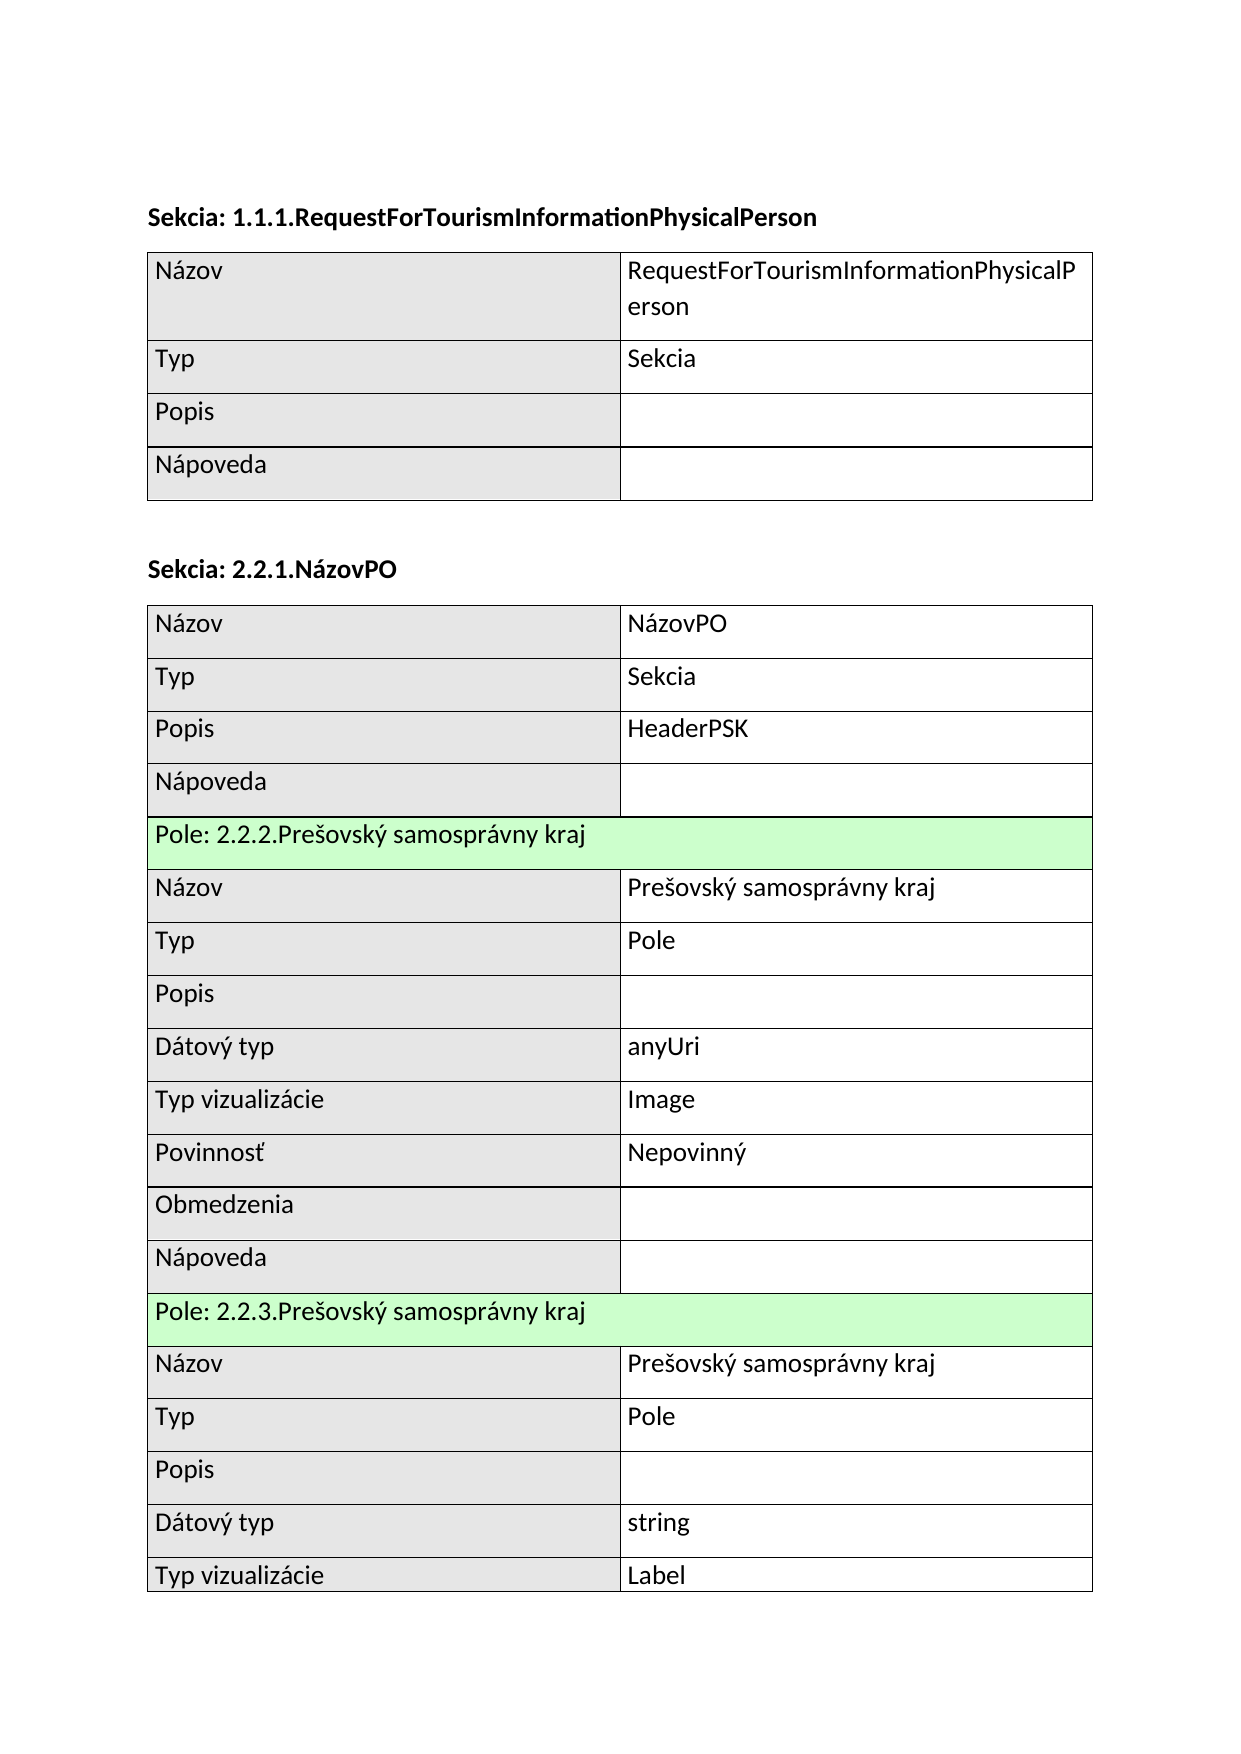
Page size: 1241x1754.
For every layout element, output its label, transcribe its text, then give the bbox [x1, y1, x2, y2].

table_cell Popis [148, 1452, 620, 1504]
table_cell Pole: 2.2.2.Prešovský samosprávny kraj [148, 818, 1092, 869]
table_cell Nápoveda [148, 1241, 620, 1293]
table_cell [621, 976, 1092, 1028]
table_cell Nápoveda [148, 448, 620, 499]
table_cell Pole [621, 1399, 1092, 1451]
table_cell HeaderPSK [621, 712, 1092, 763]
table_cell Popis [148, 394, 620, 446]
table_cell Dátový typ [148, 1505, 620, 1557]
table_cell anyUri [621, 1029, 1092, 1081]
table_cell Nepovinný [621, 1135, 1092, 1186]
table_cell Obmedzenia [148, 1188, 620, 1239]
table_cell [621, 448, 1092, 499]
table_cell Názov [148, 1347, 620, 1398]
table_cell [621, 394, 1092, 446]
table_cell Typ [148, 923, 620, 975]
table_header RequestForTourismInformationPhysicalPerson [621, 253, 1092, 340]
table_cell Typ [148, 1399, 620, 1451]
table_cell Image [621, 1082, 1092, 1134]
table_cell Typ [148, 659, 620, 711]
table_cell string [621, 1505, 1092, 1557]
table_cell Typ vizualizácie [148, 1558, 620, 1591]
table_cell Povinnosť [148, 1135, 620, 1186]
table_cell Popis [148, 712, 620, 763]
table_cell Pole [621, 923, 1092, 975]
table_header Názov [148, 606, 620, 658]
table_cell Sekcia [621, 341, 1092, 393]
table_cell Prešovský samosprávny kraj [621, 1347, 1092, 1398]
table_cell [621, 1188, 1092, 1239]
table_header NázovPO [621, 606, 1092, 658]
text Sekcia: 2.2.1.NázovPO [148, 553, 1093, 586]
table_header Názov [148, 253, 620, 340]
table_cell Prešovský samosprávny kraj [621, 870, 1092, 922]
table_cell Názov [148, 870, 620, 922]
table_cell Label [621, 1558, 1092, 1591]
text Sekcia: 1.1.1.RequestForTourismInformationPhysicalPerson [148, 200, 1093, 233]
table_cell Popis [148, 976, 620, 1028]
table_cell [621, 764, 1092, 816]
table_cell Pole: 2.2.3.Prešovský samosprávny kraj [148, 1294, 1092, 1346]
table_cell Dátový typ [148, 1029, 620, 1081]
table_cell Typ vizualizácie [148, 1082, 620, 1134]
table_cell [621, 1241, 1092, 1293]
table_cell Typ [148, 341, 620, 393]
table_cell Sekcia [621, 659, 1092, 711]
table_cell [621, 1452, 1092, 1504]
table_cell Nápoveda [148, 764, 620, 816]
